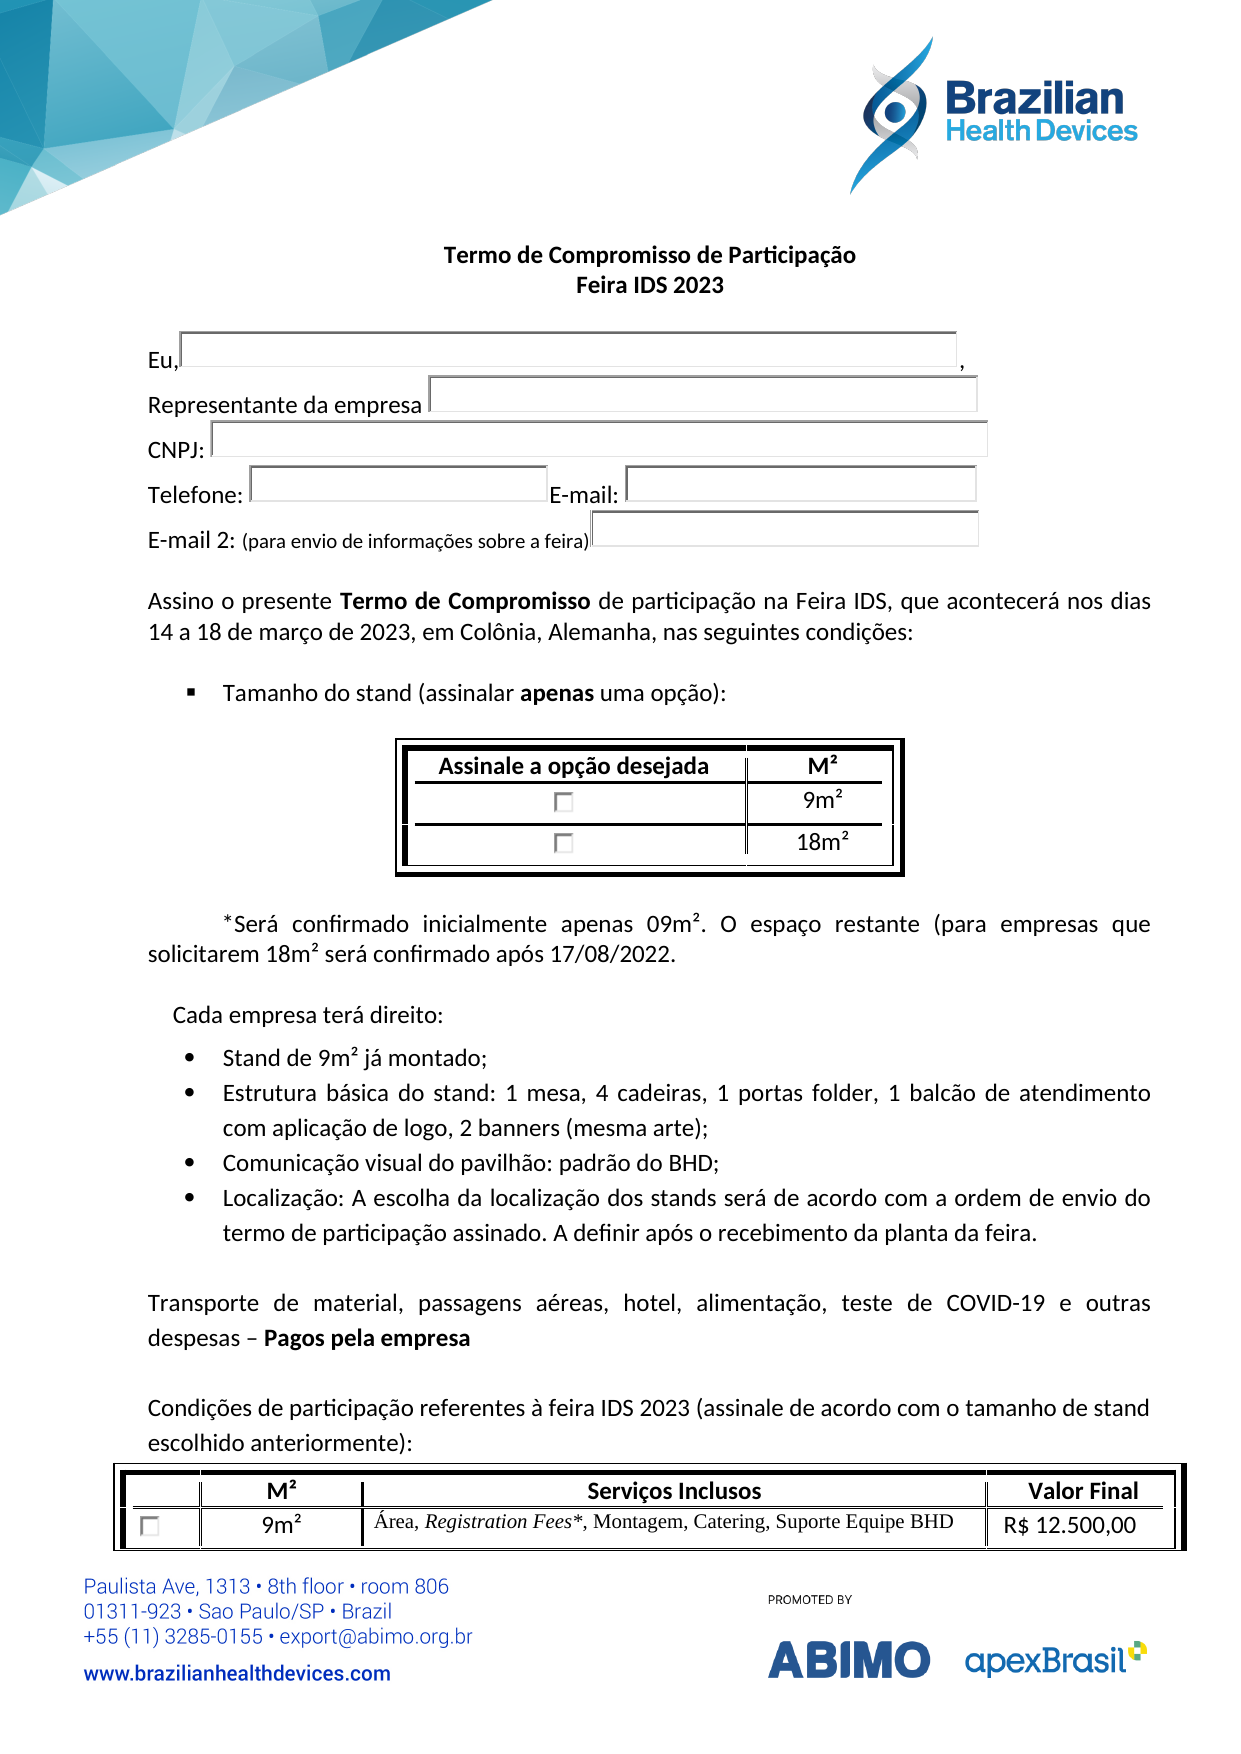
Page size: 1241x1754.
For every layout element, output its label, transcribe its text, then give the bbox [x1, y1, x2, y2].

table_cell 9m² [748, 781, 892, 823]
text Telefone: E-mail: [148, 465, 1152, 510]
list Estrutura básica do stand: 1 mesa, 4 cadeiras, 1 portas folder, 1 balcão de atendimento com aplicação de logo, 2 banners (mesma arte); [185, 1077, 1152, 1143]
text *Será confirmado inicialmente apenas 09m². O espaço restante (para empresas que solicitarem 18m² será confirmado após 17/08/2022. [148, 908, 1152, 969]
table_cell Área, Registration Fees*, Montagem, Catering, Suporte Equipe BHD [362, 1509, 986, 1547]
text Transporte de material, passagens aéreas, hotel, alimentação, teste de COVID-19 e outras despesas – Pagos pela empresa [148, 1287, 1152, 1353]
list Comunicação visual do pavilhão: padrão do BHD; [185, 1147, 1152, 1178]
text E-mail 2: (para envio de informações sobre a feira) [148, 510, 1152, 555]
text Representante da empresa [148, 375, 1152, 420]
table_cell [408, 781, 553, 823]
table_header M² [747, 740, 899, 781]
table_cell R$ 12.500,00 [986, 1506, 1181, 1547]
table_header M² [201, 1475, 362, 1506]
text Assino o presente Termo de Compromisso de participação na Feira IDS, que acontecerá nos dias 14 a 18 de março de 2023, em Colônia, Alemanha, nas seguintes condições: [148, 585, 1152, 646]
table_cell [595, 826, 747, 865]
picture [83, 1575, 473, 1686]
table_header [119, 1464, 201, 1506]
text Cada empresa terá direito: [173, 999, 1152, 1030]
table_header Serviços Inclusos [362, 1475, 986, 1506]
text Condições de participação referentes à feira IDS 2023 (assinale de acordo com o tamanho de stand escolhido anteriormente): [148, 1392, 1152, 1458]
table_header Assinale a opção desejada [401, 740, 747, 781]
text CNPJ: [148, 420, 1152, 465]
title Feira IDS 2023 [148, 269, 1152, 300]
table_cell 9m² [201, 1509, 362, 1547]
list Localização: A escolha da localização dos stands será de acordo com a ordem de envio do termo de participação assinado. A definir após o recebimento da planta da feira. [185, 1182, 1152, 1248]
text Eu,, [148, 331, 1152, 375]
table_cell [119, 1506, 201, 1547]
table_cell [595, 784, 745, 823]
picture [0, 0, 495, 219]
picture [767, 1592, 1152, 1678]
table_header Valor Final [986, 1464, 1181, 1506]
picture [845, 36, 1142, 195]
list Stand de 9m² já montado; [185, 1042, 1152, 1073]
table_cell [401, 823, 553, 865]
table_cell 18m² [747, 823, 899, 865]
title Termo de Compromisso de Participação [148, 239, 1152, 269]
list Tamanho do stand (assinalar apenas uma opção): [185, 677, 1152, 707]
